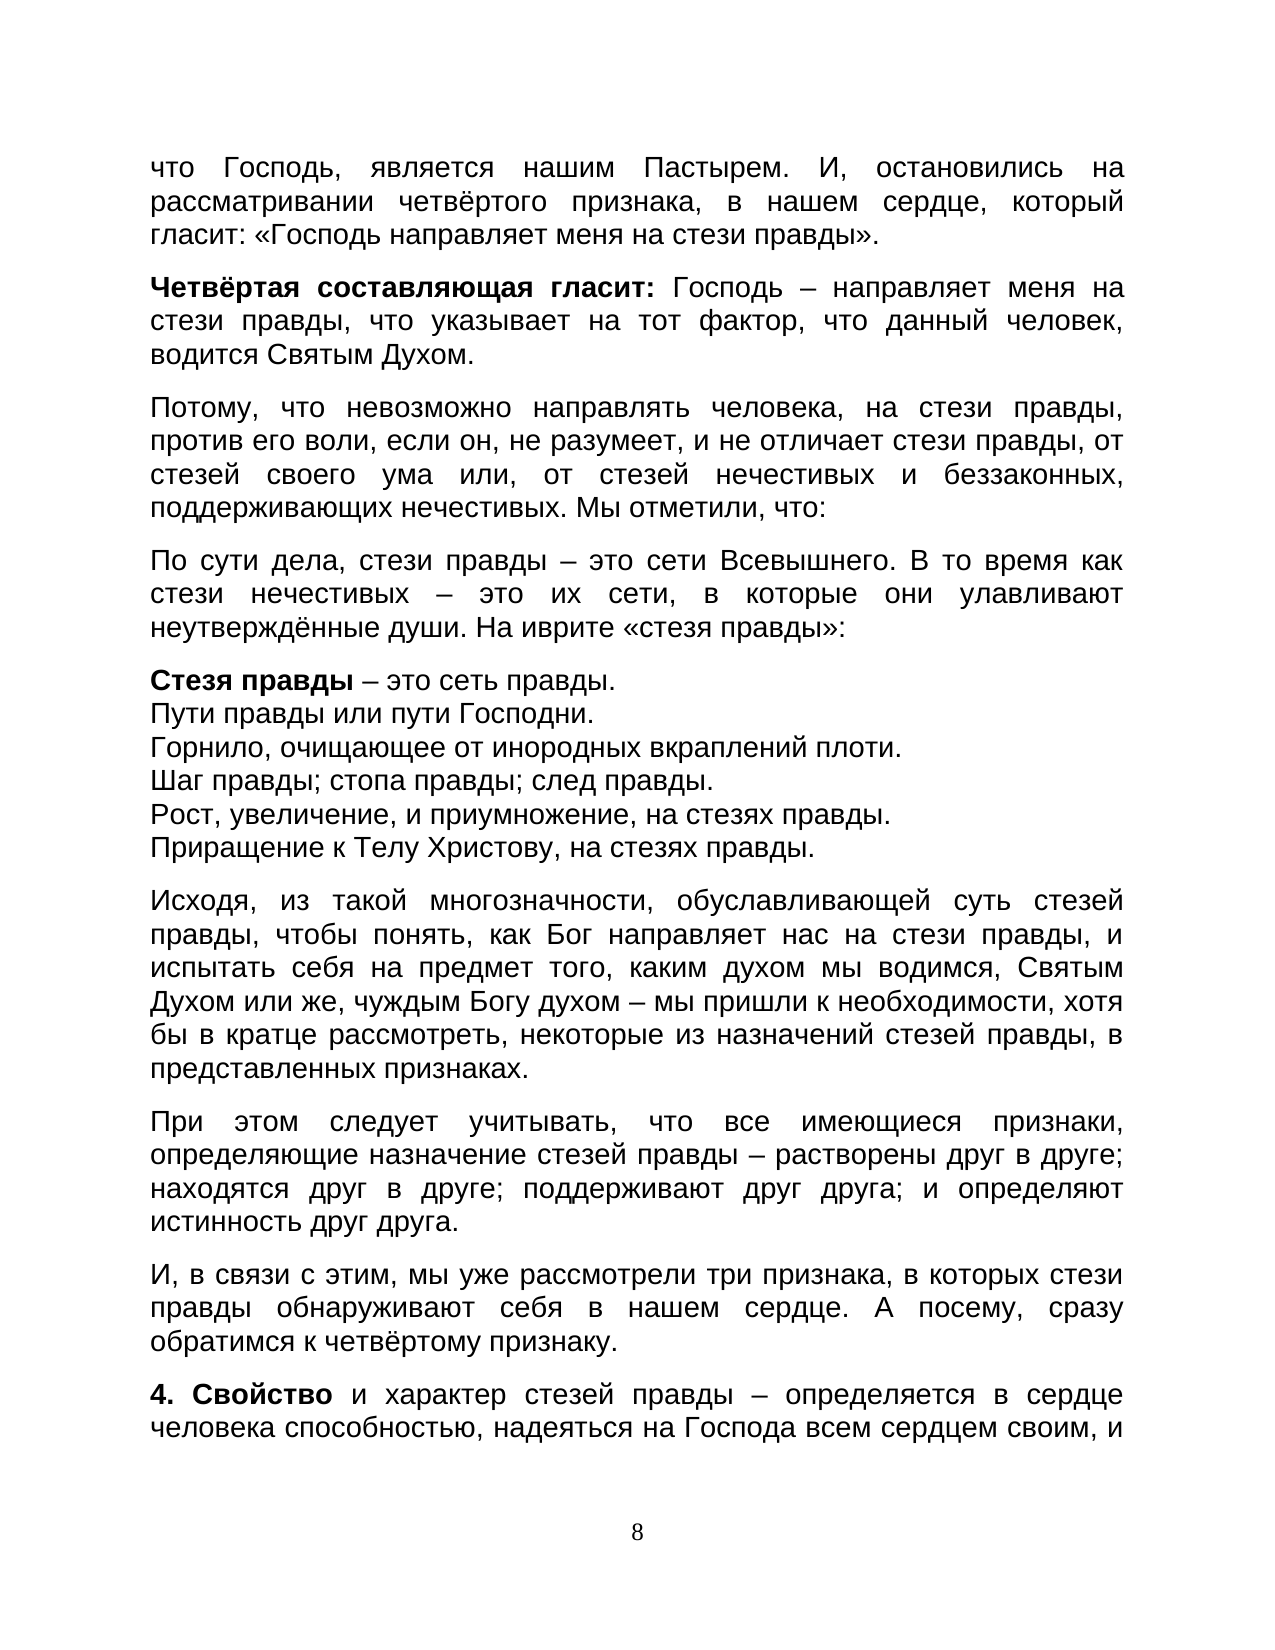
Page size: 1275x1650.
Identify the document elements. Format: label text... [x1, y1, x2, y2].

text Горнило, очищающее от инородных вкраплений плоти. [150, 730, 1125, 763]
text Приращение к Телу Христову, на стезях правды. [150, 830, 1125, 864]
text Пути правды или пути Господни. [150, 696, 1125, 730]
text Четвёртая составляющая гласит: Господь – направляет меня на стези правды, что указывает на тот фактор, что данный человек, водится Святым Духом. [150, 270, 1125, 370]
text Стезя правды – это сеть правды. [150, 663, 1125, 696]
text По сути дела, стези правды – это сети Всевышнего. В то время как стези нечестивых – это их сети, в которые они улавливают неутверждённые души. На иврите «стезя правды»: [150, 543, 1125, 643]
text При этом следует учитывать, что все имеющиеся признаки, определяющие назначение стезей правды – растворены друг в друге; находятся друг в друге; поддерживают друг друга; и определяют истинность друг друга. [150, 1103, 1125, 1238]
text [150, 150, 1125, 251]
text И, в связи с этим, мы уже рассмотрели три признака, в которых стези правды обнаруживают себя в нашем сердце. А посему, сразу обратимся к четвёртому признаку. [150, 1257, 1125, 1357]
text Шаг правды; стопа правды; след правды. [150, 763, 1125, 797]
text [150, 1377, 1125, 1444]
text Потому, что невозможно направлять человека, на стези правды, против его воли, если он, не разумеет, и не отличает стези правды, от стезей своего ума или, от стезей нечестивых и беззаконных, поддерживающих нечестивых. Мы отметили, что: [150, 389, 1125, 524]
text Исходя, из такой многозначности, обуславливающей суть стезей правды, чтобы понять, как Бог направляет нас на стези правды, и испытать себя на предмет того, каким духом мы водимся, Святым Духом или же, чуждым Богу духом – мы пришли к необходимости, хотя бы в кратце рассмотреть, некоторые из назначений стезей правды, в представленных признаках. [150, 883, 1125, 1084]
text Рост, увеличение, и приумножение, на стезях правды. [150, 797, 1125, 830]
